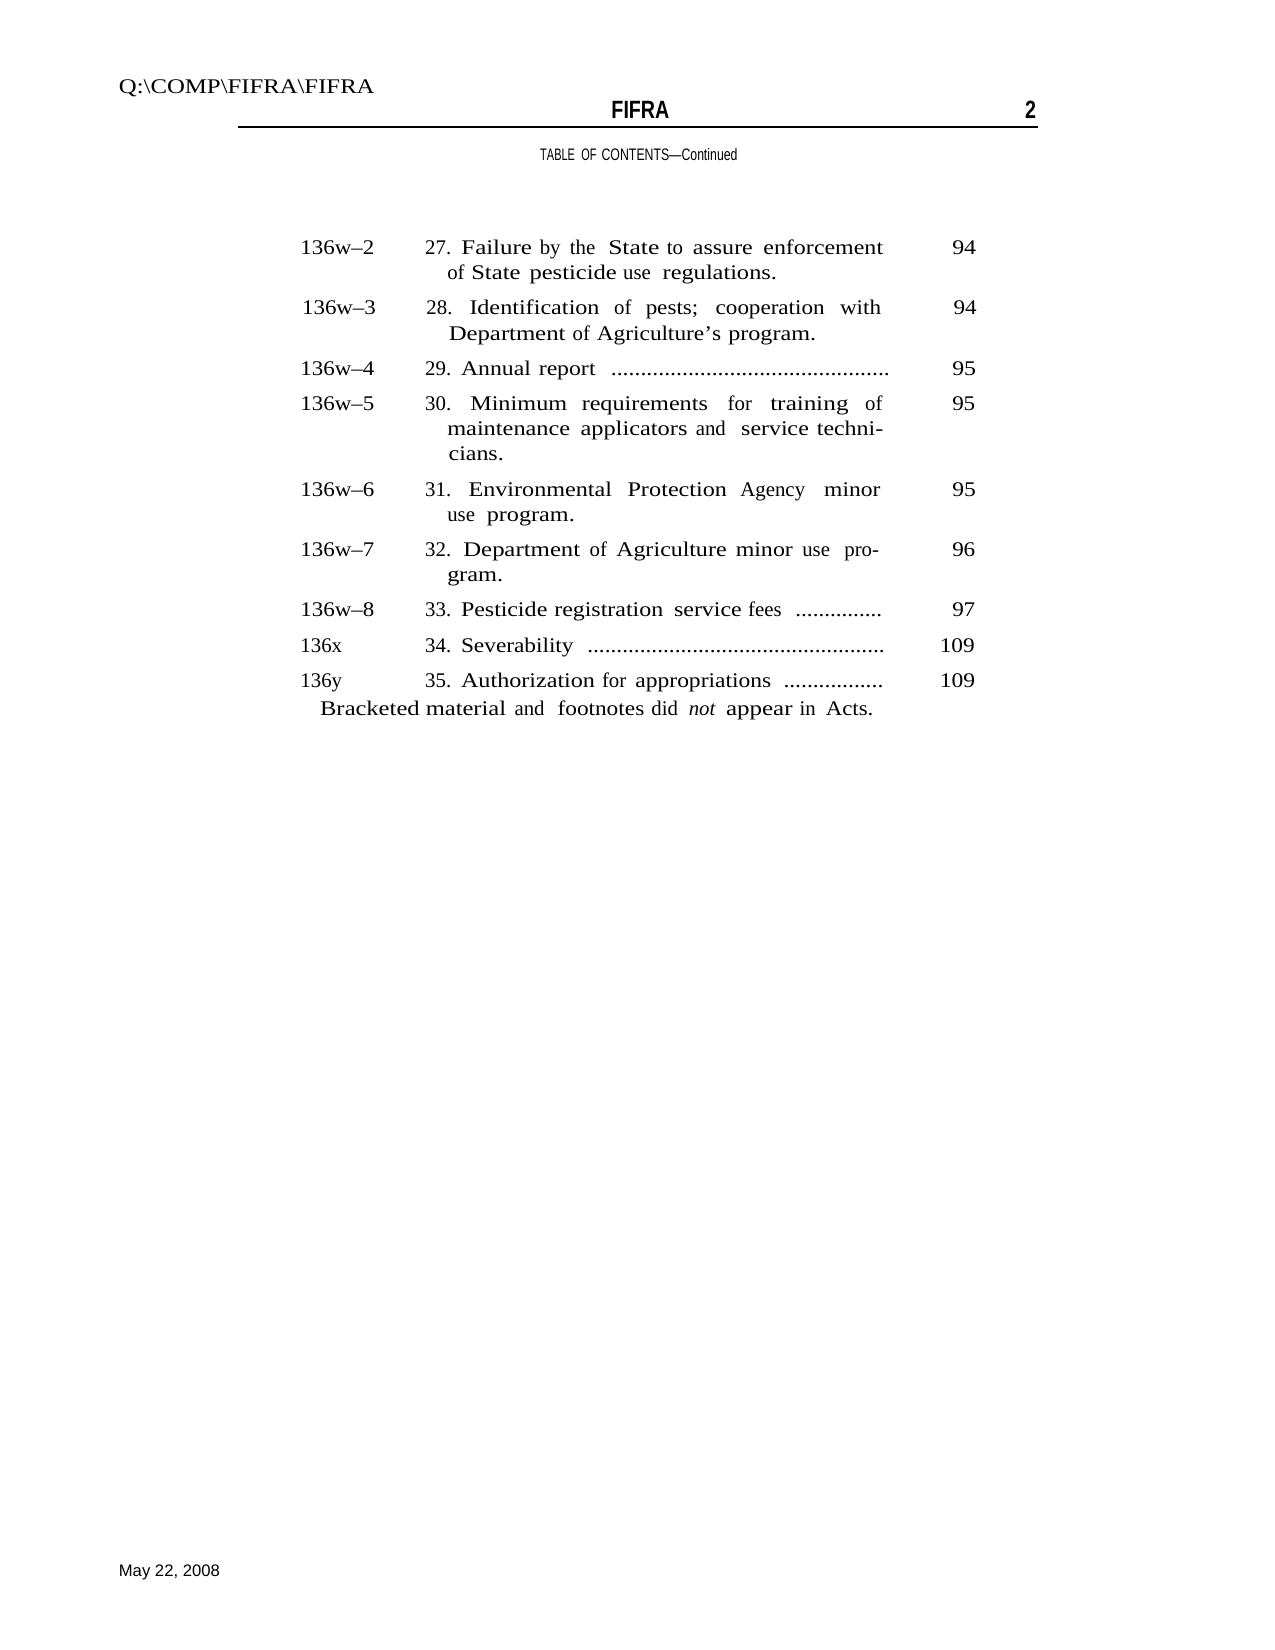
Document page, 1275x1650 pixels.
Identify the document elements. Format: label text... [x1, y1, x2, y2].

text 136w–7 32. Department of Agriculture minor use pro- 96 gram. [300, 537, 982, 586]
text TABLE OF CONTENTS—Continued [535, 145, 742, 164]
text 136w–8 33. Pesticide registration service fees ............... 97 [300, 597, 1098, 621]
text 136x 34. Severability ................................................... 109 [300, 633, 1098, 657]
text Department of Agriculture’s program. [443, 320, 821, 343]
text 136w–5 30. Minimum requirements for training of 95 maintenance applicators and service techni- [300, 391, 982, 440]
text Bracketed material and footnotes did not appear in Acts. [320, 696, 1098, 720]
text 136w–3 28. Identification of pests; cooperation with 94 [296, 295, 982, 319]
text cians. [443, 441, 508, 465]
text 136w–6 31. Environmental Protection Agency minor 95 use program. [300, 477, 982, 526]
text 136w–4 29. Annual report ............................................... 95 [300, 356, 1098, 379]
text 136y 35. Authorization for appropriations ................. 109 [300, 668, 1098, 692]
text FIFRA 2 [611, 97, 1098, 124]
text 136w–2 27. Failure by the State to assure enforcement 94 of State pesticide use regulations. [300, 235, 982, 284]
